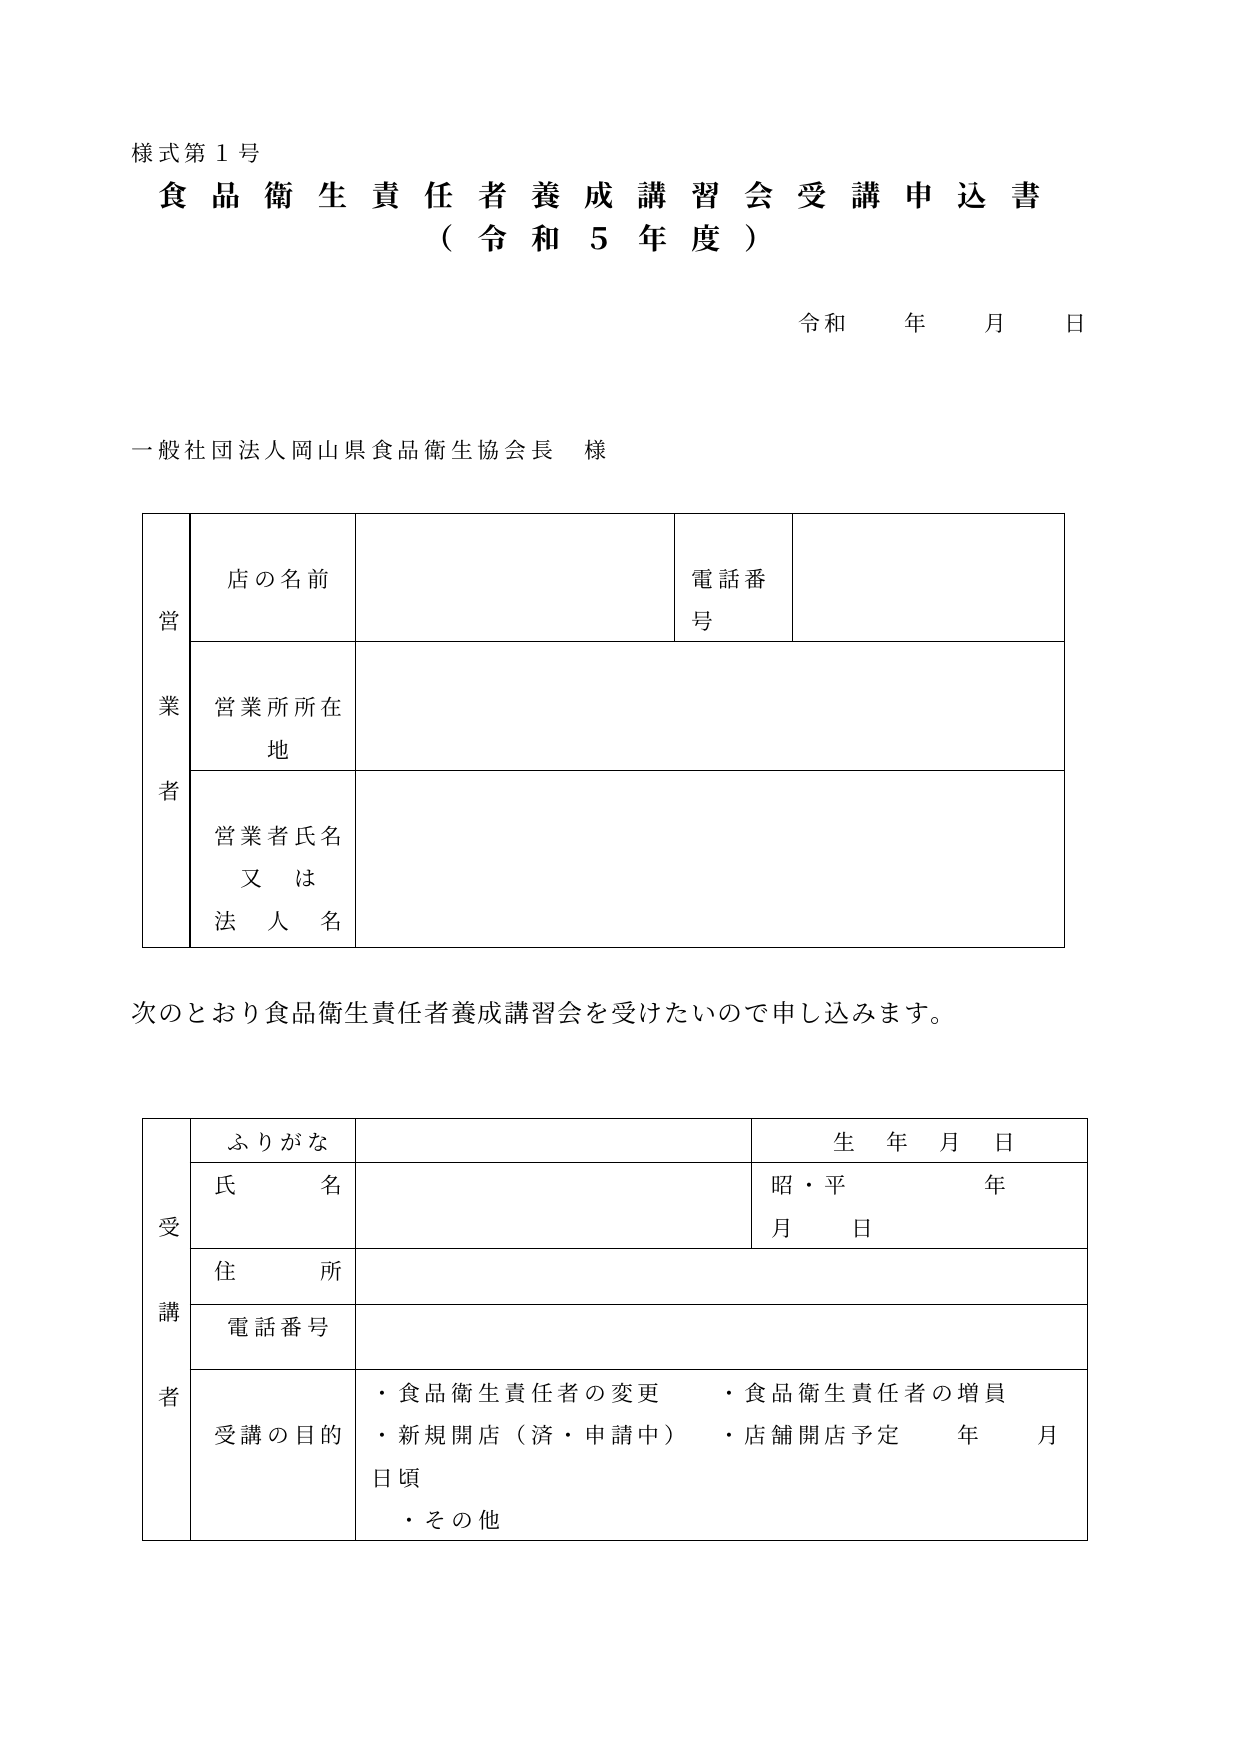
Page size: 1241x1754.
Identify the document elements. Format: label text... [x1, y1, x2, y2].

table_cell 氏 名 [191, 1163, 355, 1248]
table_cell 電話番号 [191, 1305, 355, 1369]
table_cell [356, 1163, 751, 1248]
table_cell [356, 1305, 1087, 1369]
table_header [356, 514, 674, 641]
text 次のとおり食品衛生責任者養成講習会を受けたいので申し込みます。 [131, 991, 1091, 1033]
table_header [356, 1119, 751, 1162]
text 様式第１号 [131, 130, 1091, 173]
table_cell ・食品衛生責任者の変更 ・食品衛生責任者の増員 ・新規開店（済・申請中） ・店舗開店予定 年 月 日頃 ・その他 [356, 1370, 1087, 1540]
table_cell 昭・平 年 月 日 [752, 1163, 1087, 1248]
table_header 電話番号 [675, 514, 792, 641]
text 一般社団法人岡山県食品衛生協会長 様 [131, 428, 1091, 470]
table_header [793, 514, 1064, 641]
table_header 営 業 者 [143, 514, 189, 947]
table_header 店の名前 [191, 514, 355, 641]
text 令和 年 月 日 [131, 300, 1091, 343]
table_cell 住 所 [191, 1249, 355, 1304]
table_cell [356, 642, 1064, 770]
table_cell 受講の目的 [191, 1370, 355, 1540]
text 食品衛生責任者養成講習会受講申込書（令和５年度） [131, 173, 1091, 258]
table_cell 営業者氏名 又 は 法 人 名 [191, 771, 355, 947]
table_header 受 講 者 [143, 1119, 190, 1540]
table_cell [356, 771, 1064, 947]
table_header ふりがな [191, 1119, 355, 1162]
table_cell 営業所所在地 [191, 642, 355, 770]
table_header 生 年 月 日 [752, 1119, 1087, 1162]
table_cell [356, 1249, 1087, 1304]
